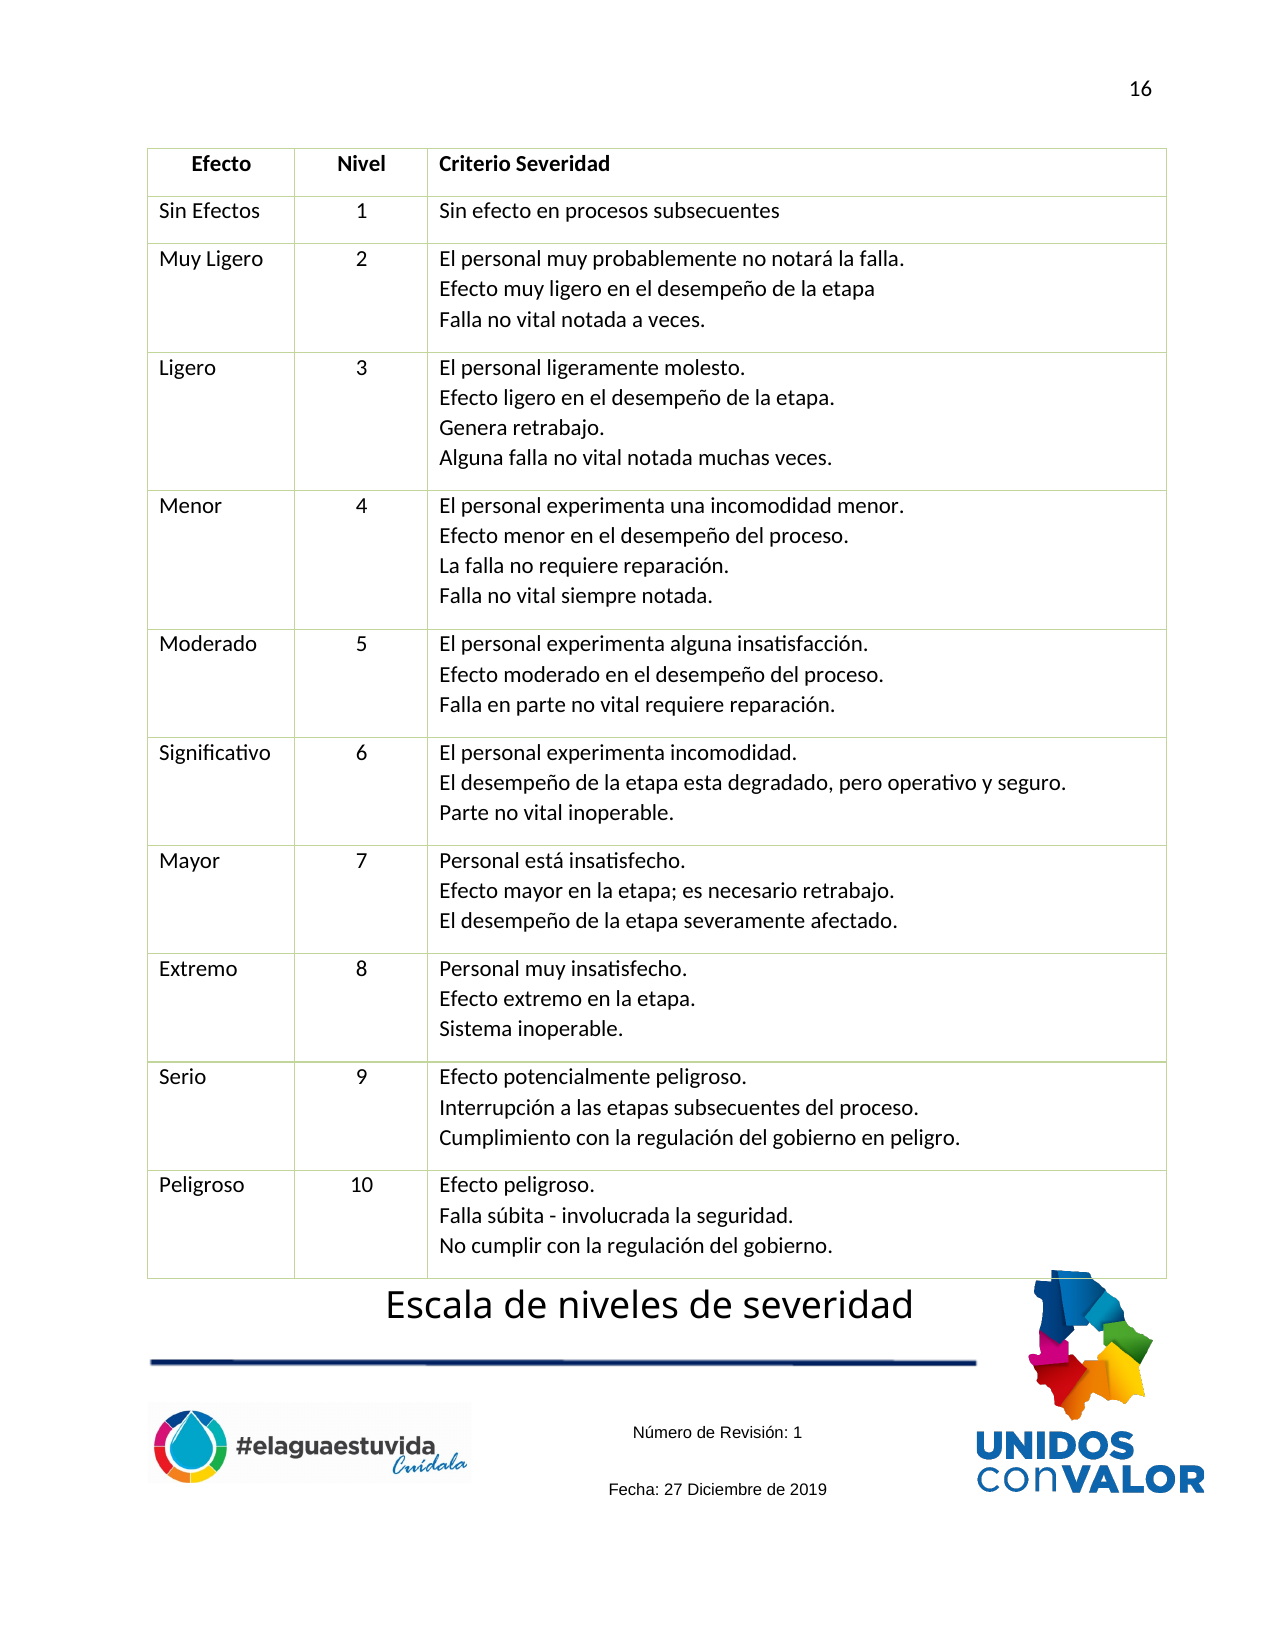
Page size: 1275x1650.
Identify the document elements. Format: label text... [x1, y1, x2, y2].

table_cell 5 [295, 630, 427, 737]
table_cell Efecto peligroso. Falla súbita - involucrada la seguridad. No cumplir con la regulación del gobierno. [428, 1171, 1166, 1278]
table_cell 3 [295, 353, 427, 490]
table_header Nivel [295, 149, 427, 196]
table_cell Muy Ligero [148, 244, 294, 352]
table_cell Sin Efectos [148, 197, 294, 243]
table_cell Sin efecto en procesos subsecuentes [428, 197, 1166, 243]
table_cell Personal muy insatisfecho. Efecto extremo en la etapa. Sistema inoperable. [428, 954, 1166, 1061]
table_cell Menor [148, 491, 294, 628]
picture [147, 1402, 472, 1483]
table_cell 2 [295, 244, 427, 352]
table_cell El personal experimenta incomodidad. El desempeño de la etapa esta degradado, pero operativo y seguro. Parte no vital inoperable. [428, 738, 1166, 845]
table_cell 4 [295, 491, 427, 628]
table_cell El personal experimenta alguna insatisfacción. Efecto moderado en el desempeño del proceso. Falla en parte no vital requiere reparación. [428, 630, 1166, 737]
table_cell 7 [295, 846, 427, 953]
table_cell Mayor [148, 846, 294, 953]
table_cell 9 [295, 1063, 427, 1169]
table_cell Serio [148, 1063, 294, 1169]
table_cell 6 [295, 738, 427, 845]
table_cell Efecto potencialmente peligroso. Interrupción a las etapas subsecuentes del proceso. Cumplimiento con la regulación del gobierno en peligro. [428, 1063, 1166, 1169]
table_cell Significativo [148, 738, 294, 845]
table_cell 8 [295, 954, 427, 1061]
table_cell Moderado [148, 630, 294, 737]
table_cell El personal ligeramente molesto. Efecto ligero en el desempeño de la etapa. Genera retrabajo. Alguna falla no vital notada muchas veces. [428, 353, 1166, 490]
text Escala de niveles de severidad [148, 1279, 1152, 1330]
table_cell 1 [295, 197, 427, 243]
table_cell Ligero [148, 353, 294, 490]
table_header Efecto [148, 149, 294, 196]
table_cell Extremo [148, 954, 294, 1061]
table_cell Personal está insatisfecho. Efecto mayor en la etapa; es necesario retrabajo. El desempeño de la etapa severamente afectado. [428, 846, 1166, 953]
table_cell 10 [295, 1171, 427, 1278]
table_cell El personal experimenta una incomodidad menor. Efecto menor en el desempeño del proceso. La falla no requiere reparación. Falla no vital siempre notada. [428, 491, 1166, 628]
table_cell El personal muy probablemente no notará la falla. Efecto muy ligero en el desempeño de la etapa Falla no vital notada a veces. [428, 244, 1166, 352]
table_cell Peligroso [148, 1171, 294, 1278]
table_header Criterio Severidad [428, 149, 1166, 196]
picture [147, 1270, 1205, 1493]
